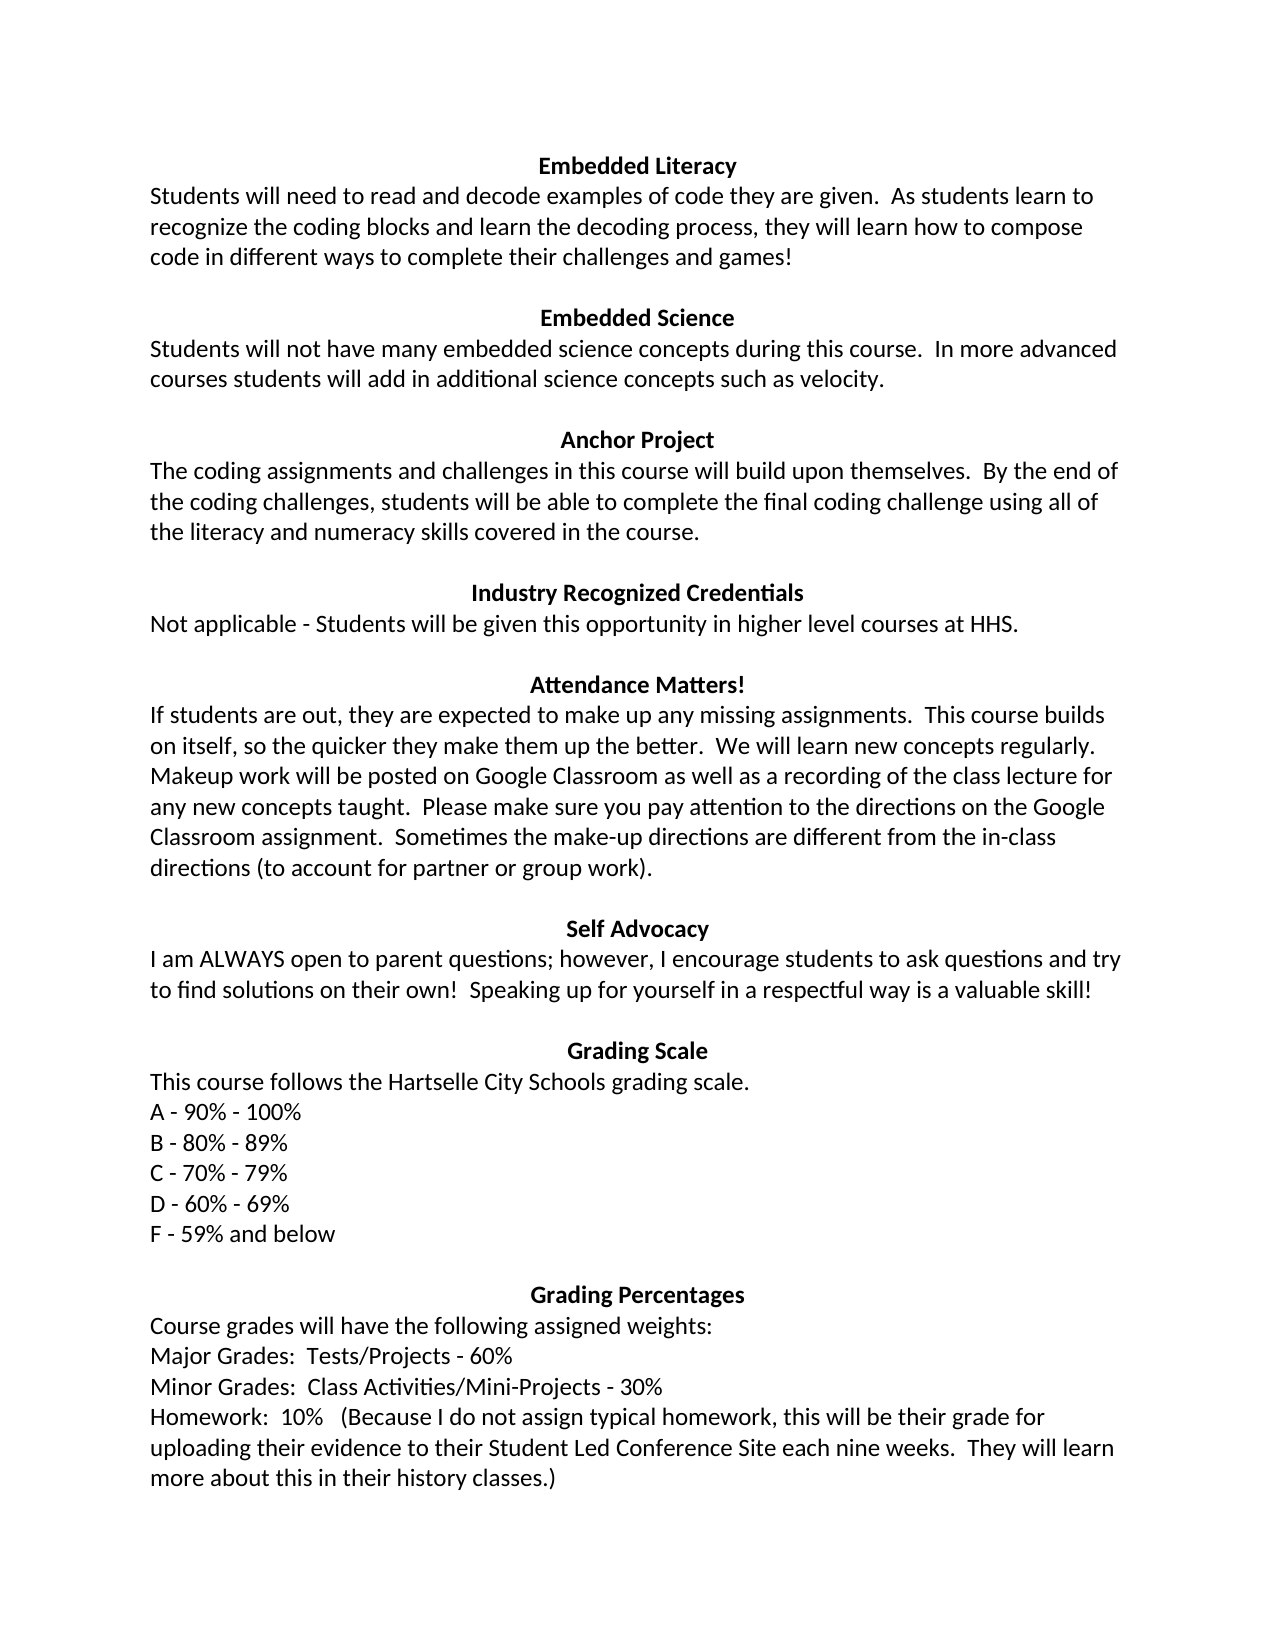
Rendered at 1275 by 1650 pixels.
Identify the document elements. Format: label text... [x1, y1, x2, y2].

text C - 70% - 79% [150, 1157, 1125, 1188]
text A - 90% - 100% [150, 1096, 1125, 1127]
text Major Grades: Tests/Projects - 60% [150, 1340, 1125, 1371]
text If students are out, they are expected to make up any missing assignments. This course builds on itself, so the quicker they make them up the better. We will learn new concepts regularly. Makeup work will be posted on Google Classroom as well as a recording of the class lecture for any new concepts taught. Please make sure you pay attention to the directions on the Google Classroom assignment. Sometimes the make-up directions are different from the in-class directions (to account for partner or group work). [150, 699, 1125, 882]
text F - 59% and below [150, 1218, 1125, 1249]
text Embedded Science [150, 303, 1125, 333]
text Students will not have many embedded science concepts during this course. In more advanced courses students will add in additional science concepts such as velocity. [150, 333, 1125, 394]
text Self Advocacy [150, 913, 1125, 943]
text B - 80% - 89% [150, 1127, 1125, 1157]
text Grading Percentages [150, 1279, 1125, 1310]
text Students will need to read and decode examples of code they are given. As students learn to recognize the coding blocks and learn the decoding process, they will learn how to compose code in different ways to complete their challenges and games! [150, 181, 1125, 272]
text Homework: 10% (Because I do not assign typical homework, this will be their grade for uploading their evidence to their Student Led Conference Site each nine weeks. They will learn more about this in their history classes.) [150, 1401, 1125, 1493]
text The coding assignments and challenges in this course will build upon themselves. By the end of the coding challenges, students will be able to complete the final coding challenge using all of the literacy and numeracy skills covered in the course. [150, 455, 1125, 547]
text This course follows the Hartselle City Schools grading scale. [150, 1066, 1125, 1096]
text Not applicable - Students will be given this opportunity in higher level courses at HHS. [150, 608, 1125, 638]
text Course grades will have the following assigned weights: [150, 1310, 1125, 1340]
text Grading Scale [150, 1035, 1125, 1066]
text Attendance Matters! [150, 669, 1125, 699]
text D - 60% - 69% [150, 1188, 1125, 1218]
text Industry Recognized Credentials [150, 577, 1125, 608]
text Minor Grades: Class Activities/Mini-Projects - 30% [150, 1371, 1125, 1401]
text I am ALWAYS open to parent questions; however, I encourage students to ask questions and try to find solutions on their own! Speaking up for yourself in a respectful way is a valuable skill! [150, 943, 1125, 1004]
text Embedded Literacy [150, 150, 1125, 181]
text Anchor Project [150, 425, 1125, 455]
